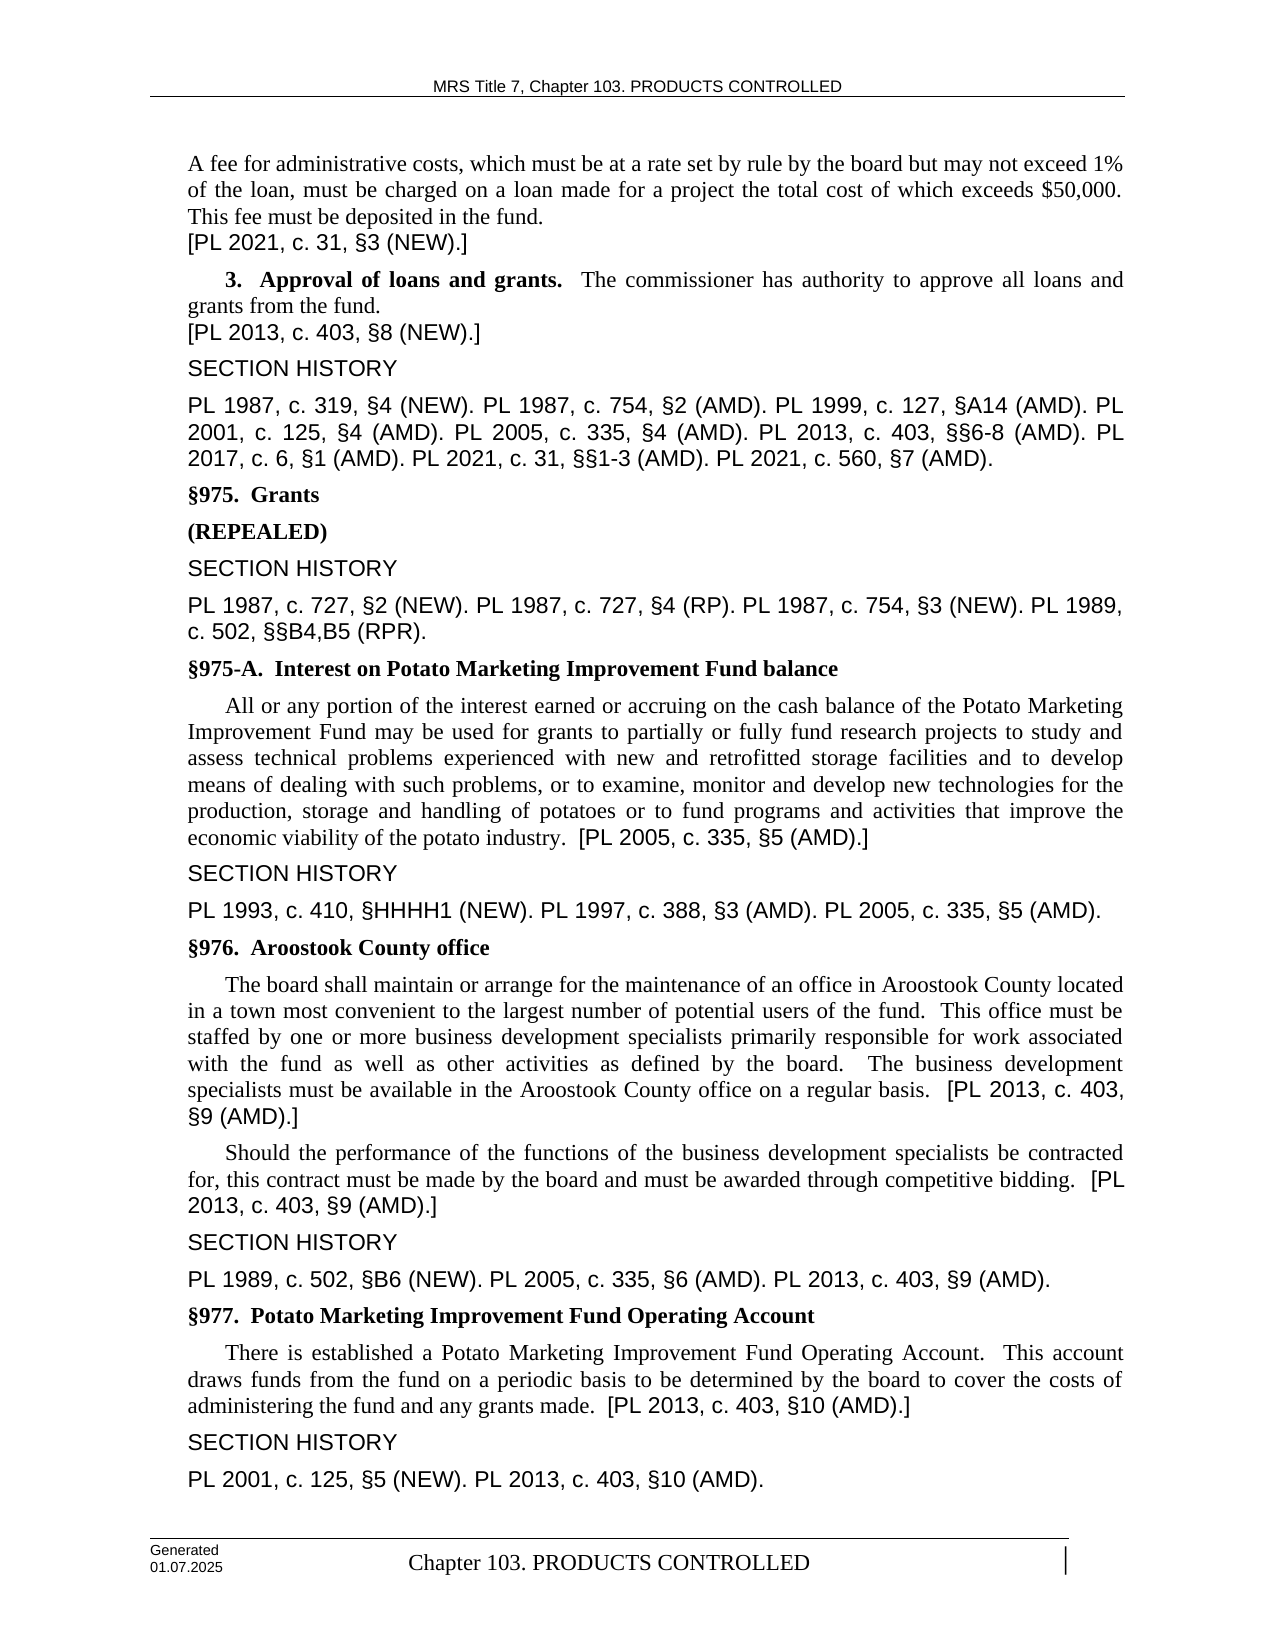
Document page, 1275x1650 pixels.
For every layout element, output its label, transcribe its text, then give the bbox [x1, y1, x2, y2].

text [PL 2013, c. 403, §8 (NEW).] [187, 318, 1125, 345]
text SECTION HISTORY [187, 1429, 1125, 1455]
text The board shall maintain or arrange for the maintenance of an office in Aroostook County located in a town most convenient to the largest number of potential users of the fund. This office must be staffed by one or more business development specialists primarily responsible for work associated with the fund as well as other activities as defined by the board. The business development specialists must be available in the Aroostook County office on a regular basis. [PL 2013, c. 403, §9 (AMD).] [187, 971, 1125, 1129]
text PL 1987, c. 319, §4 (NEW). PL 1987, c. 754, §2 (AMD). PL 1999, c. 127, §A14 (AMD). PL 2001, c. 125, §4 (AMD). PL 2005, c. 335, §4 (AMD). PL 2013, c. 403, §§6-8 (AMD). PL 2017, c. 6, §1 (AMD). PL 2021, c. 31, §§1-3 (AMD). PL 2021, c. 560, §7 (AMD). [187, 392, 1125, 471]
text All or any portion of the interest earned or accruing on the cash balance of the Potato Marketing Improvement Fund may be used for grants to partially or fully fund research projects to study and assess technical problems experienced with new and retrofitted storage facilities and to develop means of dealing with such problems, or to examine, monitor and develop new technologies for the production, storage and handling of potatoes or to fund programs and activities that improve the economic viability of the potato industry. [PL 2005, c. 335, §5 (AMD).] [187, 692, 1125, 850]
text 3. Approval of loans and grants. The commissioner has authority to approve all loans and grants from the fund. [187, 266, 1125, 318]
text §975-A. Interest on Potato Marketing Improvement Fund balance [187, 655, 1125, 681]
text §977. Potato Marketing Improvement Fund Operating Account [187, 1302, 1125, 1329]
text There is established a Potato Marketing Improvement Fund Operating Account. This account draws funds from the fund on a periodic basis to be determined by the board to cover the costs of administering the fund and any grants made. [PL 2013, c. 403, §10 (AMD).] [187, 1339, 1125, 1418]
text SECTION HISTORY [187, 860, 1125, 887]
text §976. Aroostook County office [187, 934, 1125, 960]
text SECTION HISTORY [187, 555, 1125, 581]
text PL 1993, c. 410, §HHHH1 (NEW). PL 1997, c. 388, §3 (AMD). PL 2005, c. 335, §5 (AMD). [187, 897, 1125, 923]
text PL 2001, c. 125, §5 (NEW). PL 2013, c. 403, §10 (AMD). [187, 1466, 1125, 1492]
text A fee for administrative costs, which must be at a rate set by rule by the board but may not exceed 1% of the loan, must be charged on a loan made for a project the total cost of which exceeds $50,000. This fee must be deposited in the fund. [187, 150, 1125, 229]
text SECTION HISTORY [187, 355, 1125, 382]
text PL 1987, c. 727, §2 (NEW). PL 1987, c. 727, §4 (RP). PL 1987, c. 754, §3 (NEW). PL 1989, c. 502, §§B4,B5 (RPR). [187, 592, 1125, 644]
text §975. Grants [187, 482, 1125, 508]
text [PL 2021, c. 31, §3 (NEW).] [187, 229, 1125, 255]
text PL 1989, c. 502, §B6 (NEW). PL 2005, c. 335, §6 (AMD). PL 2013, c. 403, §9 (AMD). [187, 1266, 1125, 1292]
text SECTION HISTORY [187, 1229, 1125, 1255]
text (REPEALED) [187, 518, 1125, 545]
text Should the performance of the functions of the business development specialists be contracted for, this contract must be made by the board and must be awarded through competitive bidding. [PL 2013, c. 403, §9 (AMD).] [187, 1139, 1125, 1218]
